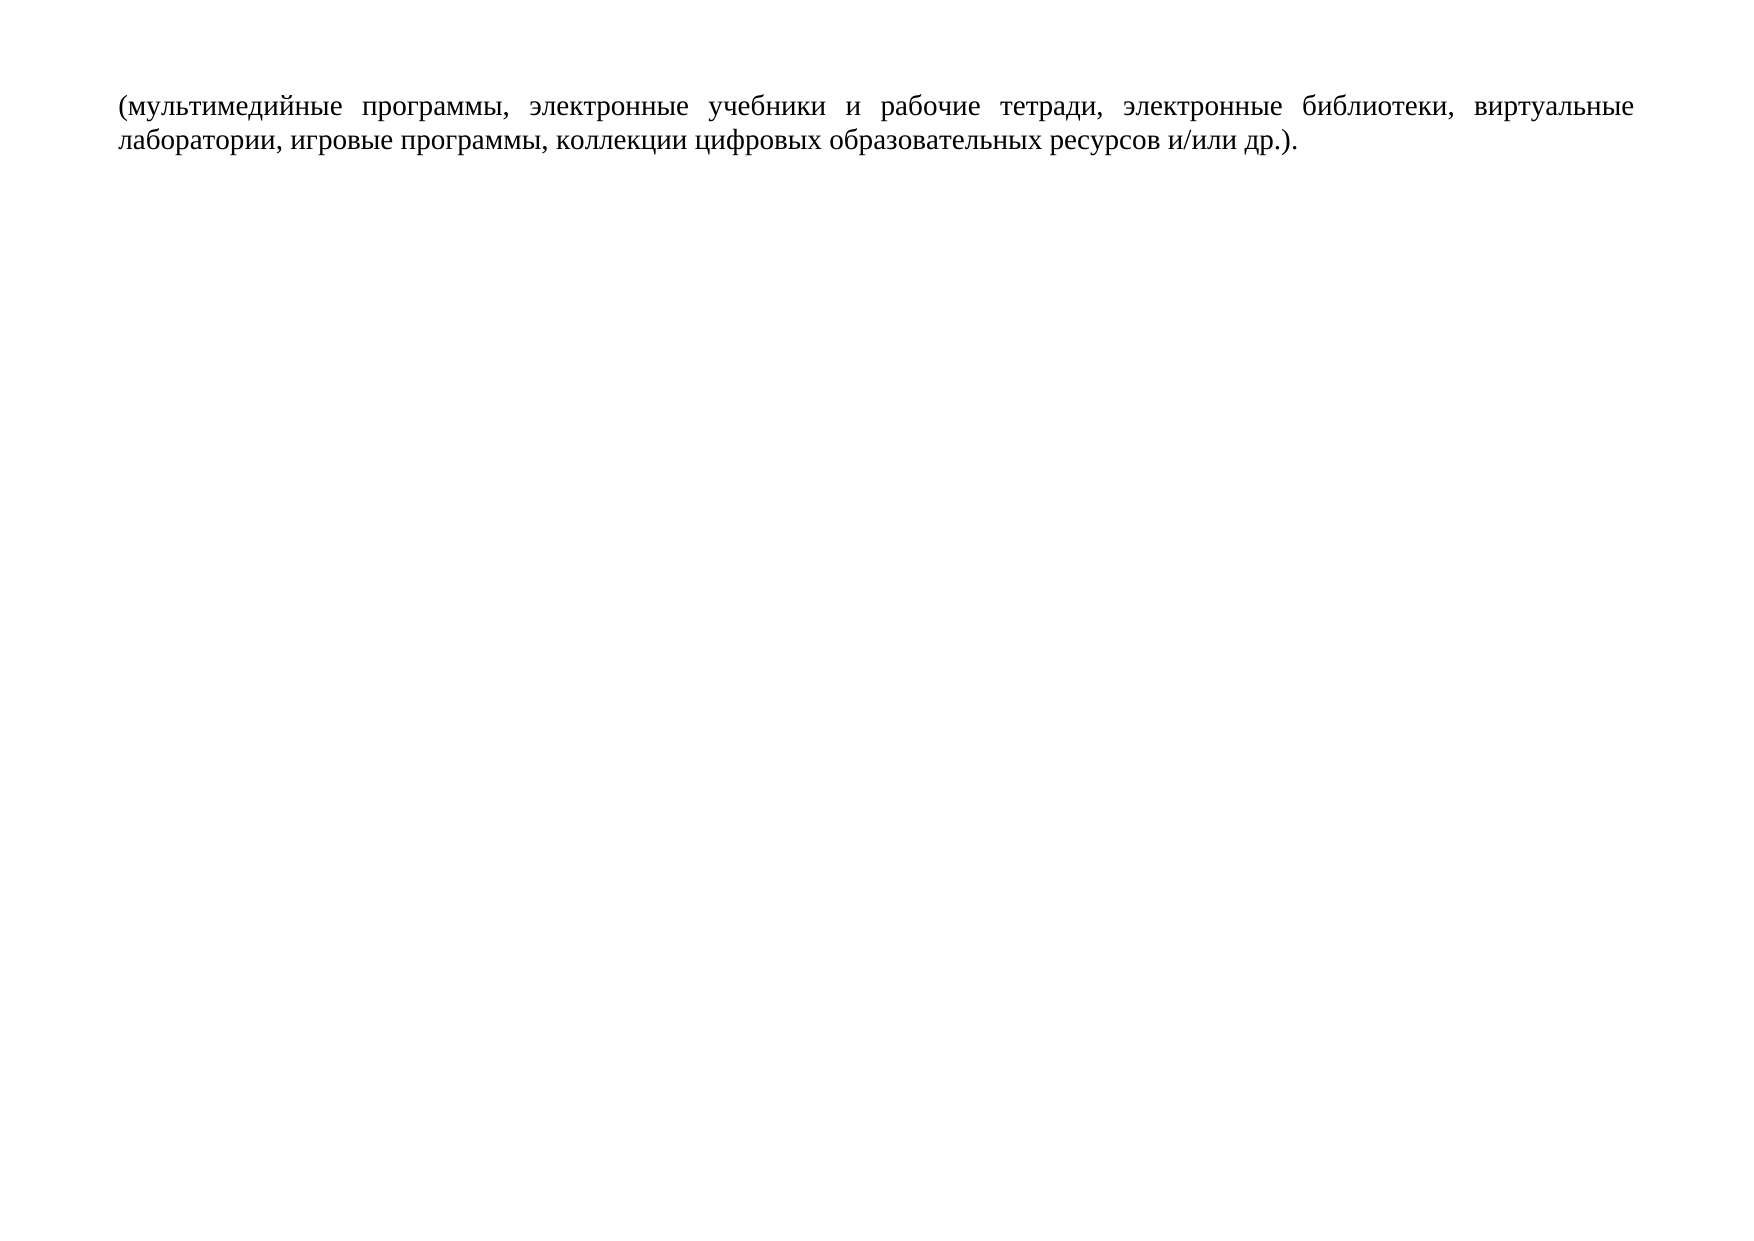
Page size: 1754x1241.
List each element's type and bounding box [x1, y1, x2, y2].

text [118, 88, 1636, 156]
